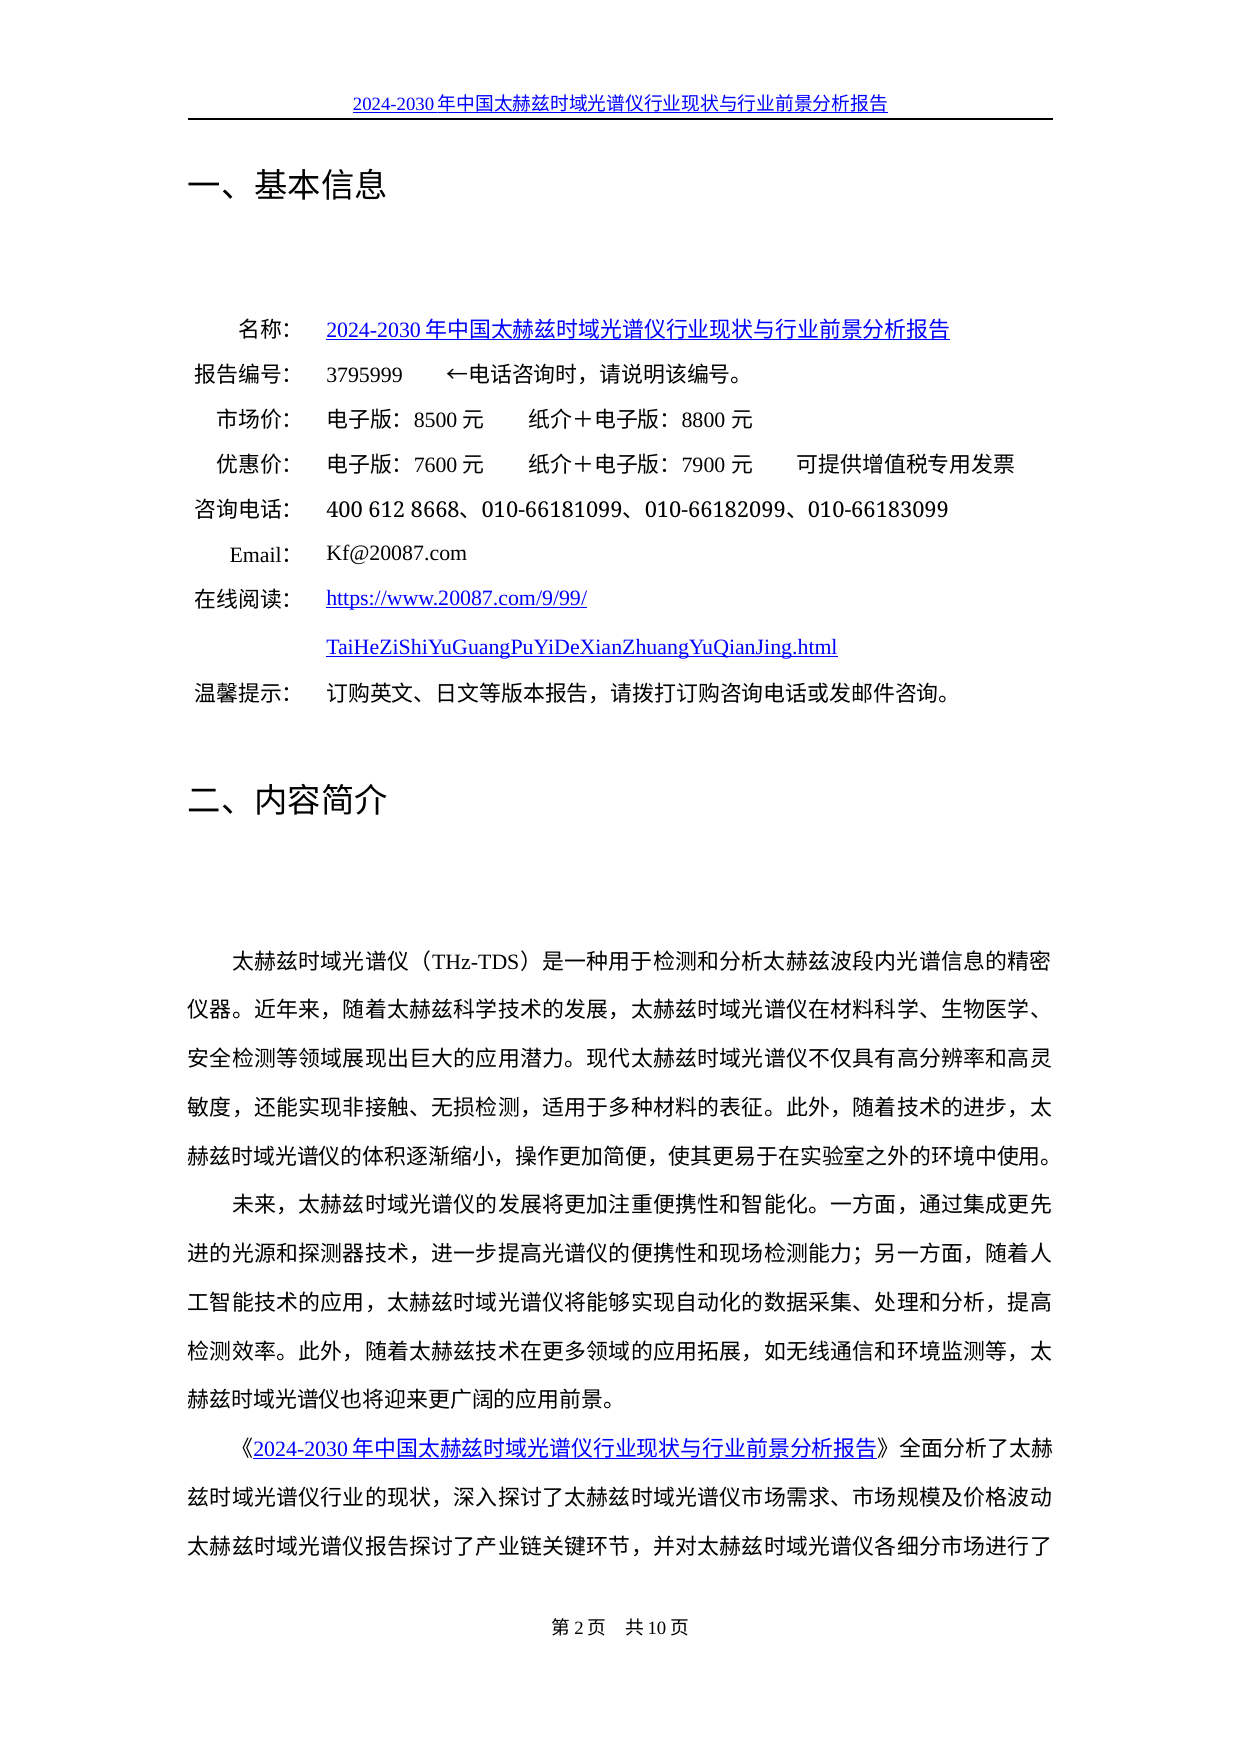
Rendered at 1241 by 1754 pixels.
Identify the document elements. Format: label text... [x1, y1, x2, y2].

table_cell Email： [167, 537, 315, 582]
table_cell 3795999 ←电话咨询时，请说明该编号。 [315, 357, 1073, 402]
table_header 名称： [167, 312, 315, 357]
table_cell 温馨提示： [167, 675, 315, 720]
table_cell Kf@20087.com [315, 537, 1073, 582]
table_cell 在线阅读： [167, 582, 315, 675]
table_cell [315, 582, 1073, 675]
table_cell 市场价： [167, 402, 315, 447]
table_cell 电子版：8500 元 纸介＋电子版：8800 元 [315, 402, 1073, 447]
table_cell 咨询电话： [167, 492, 315, 537]
table_cell 电子版：7600 元 纸介＋电子版：7900 元 可提供增值税专用发票 [315, 447, 1073, 492]
table_cell 订购英文、日文等版本报告，请拨打订购咨询电话或发邮件咨询。 [315, 675, 1073, 720]
title 一、基本信息 [187, 150, 1053, 215]
table_header 2024-2030年中国太赫兹时域光谱仪行业现状与行业前景分析报告 [315, 312, 1073, 357]
table_cell 优惠价： [167, 447, 315, 492]
table_cell 报告编号： [167, 357, 315, 402]
title 二、内容简介 [187, 766, 1053, 831]
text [187, 943, 1053, 1561]
table_cell 400 612 8668、010-66181099、010-66182099、010-66183099 [315, 492, 1073, 537]
